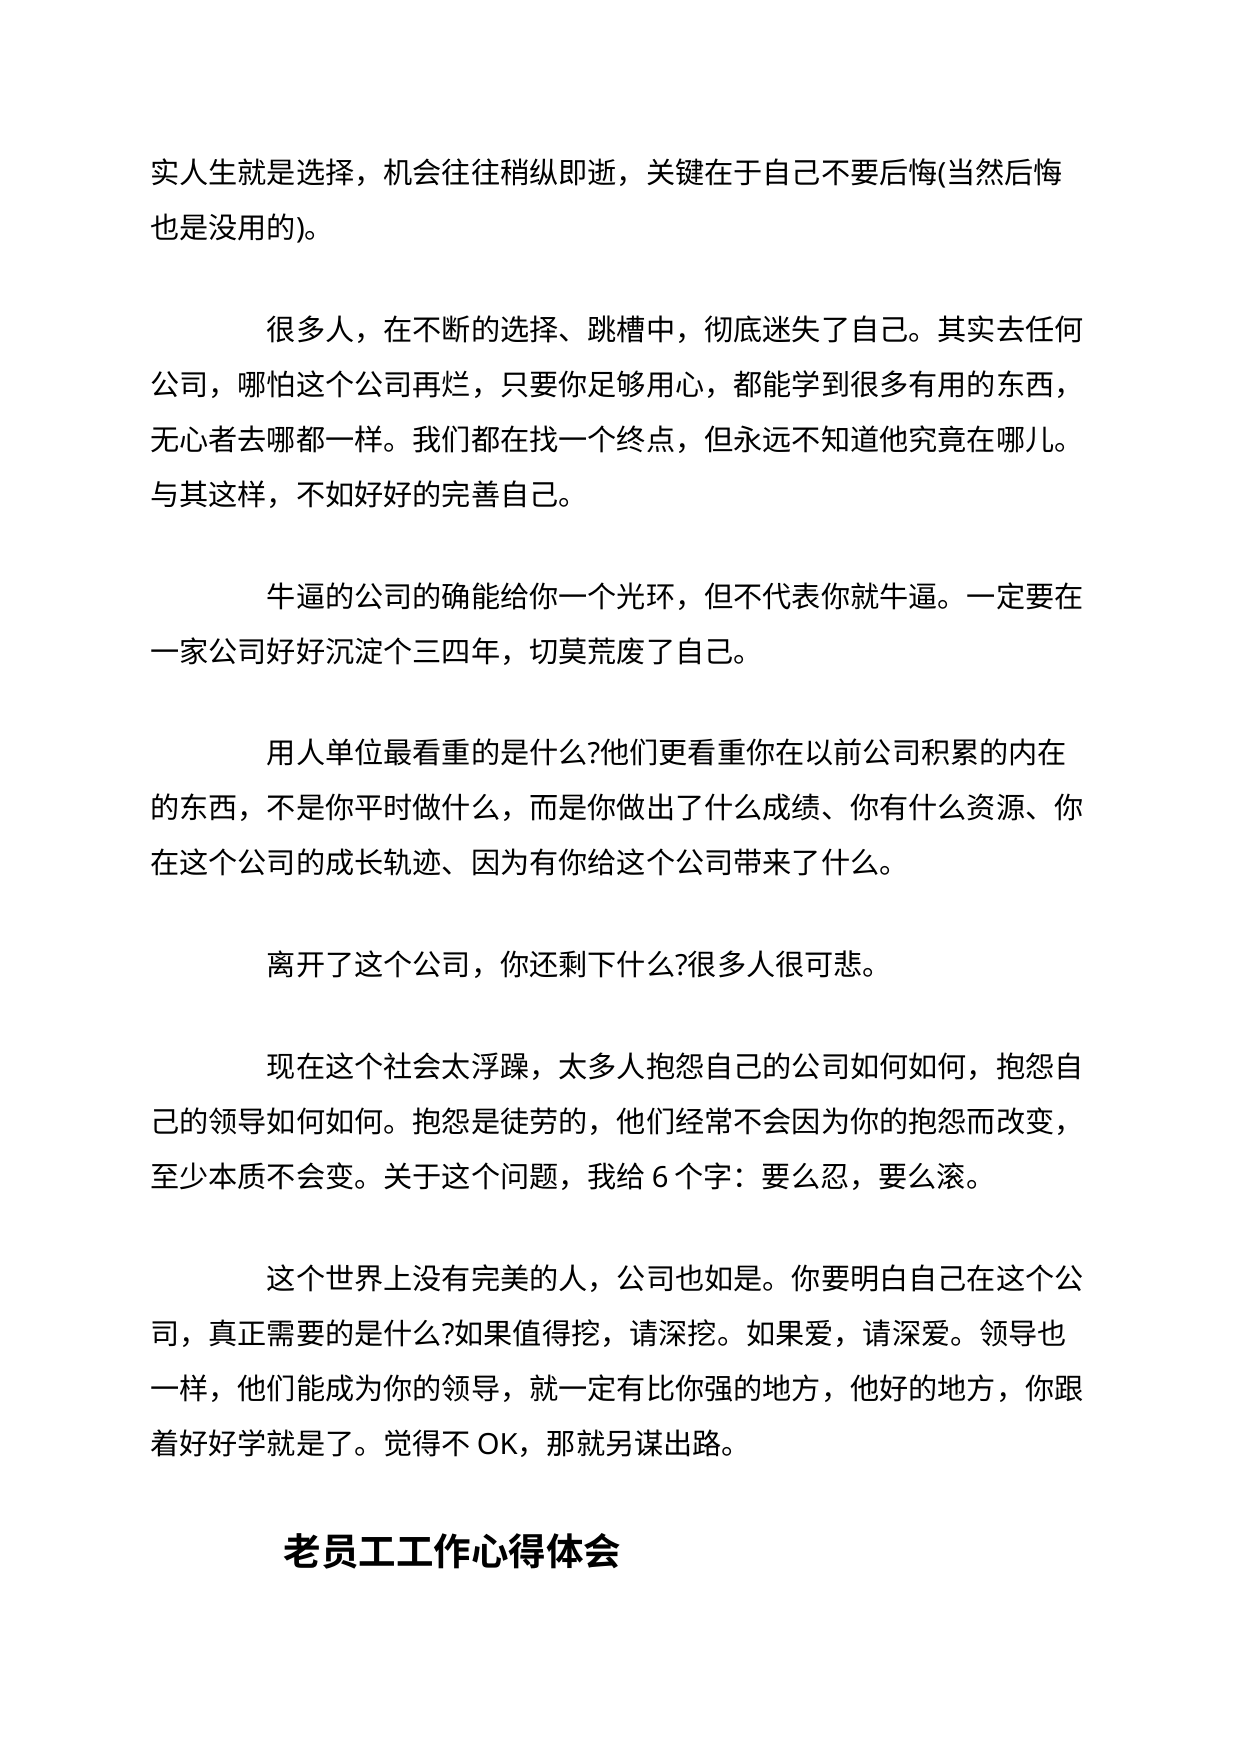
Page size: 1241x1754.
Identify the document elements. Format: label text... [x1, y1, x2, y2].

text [150, 150, 1090, 247]
text 老员工工作心得体会 [150, 1522, 1090, 1577]
text 现在这个社会太浮躁，太多人抱怨自己的公司如何如何，抱怨自己的领导如何如何。抱怨是徒劳的，他们经常不会因为你的抱怨而改变，至少本质不会变。关于这个问题，我给6个字：要么忍，要么滚。 [150, 1044, 1090, 1196]
text 牛逼的公司的确能给你一个光环，但不代表你就牛逼。一定要在一家公司好好沉淀个三四年，切莫荒废了自己。 [150, 573, 1090, 671]
text 很多人，在不断的选择、跳槽中，彻底迷失了自己。其实去任何公司，哪怕这个公司再烂，只要你足够用心，都能学到很多有用的东西，无心者去哪都一样。我们都在找一个终点，但永远不知道他究竟在哪儿。与其这样，不如好好的完善自己。 [150, 307, 1090, 514]
text 用人单位最看重的是什么?他们更看重你在以前公司积累的内在的东西，不是你平时做什么，而是你做出了什么成绩、你有什么资源、你在这个公司的成长轨迹、因为有你给这个公司带来了什么。 [150, 730, 1090, 882]
text 离开了这个公司，你还剩下什么?很多人很可悲。 [150, 942, 1090, 984]
text 这个世界上没有完美的人，公司也如是。你要明白自己在这个公司，真正需要的是什么?如果值得挖，请深挖。如果爱，请深爱。领导也一样，他们能成为你的领导，就一定有比你强的地方，他好的地方，你跟着好好学就是了。觉得不OK，那就另谋出路。 [150, 1256, 1090, 1463]
